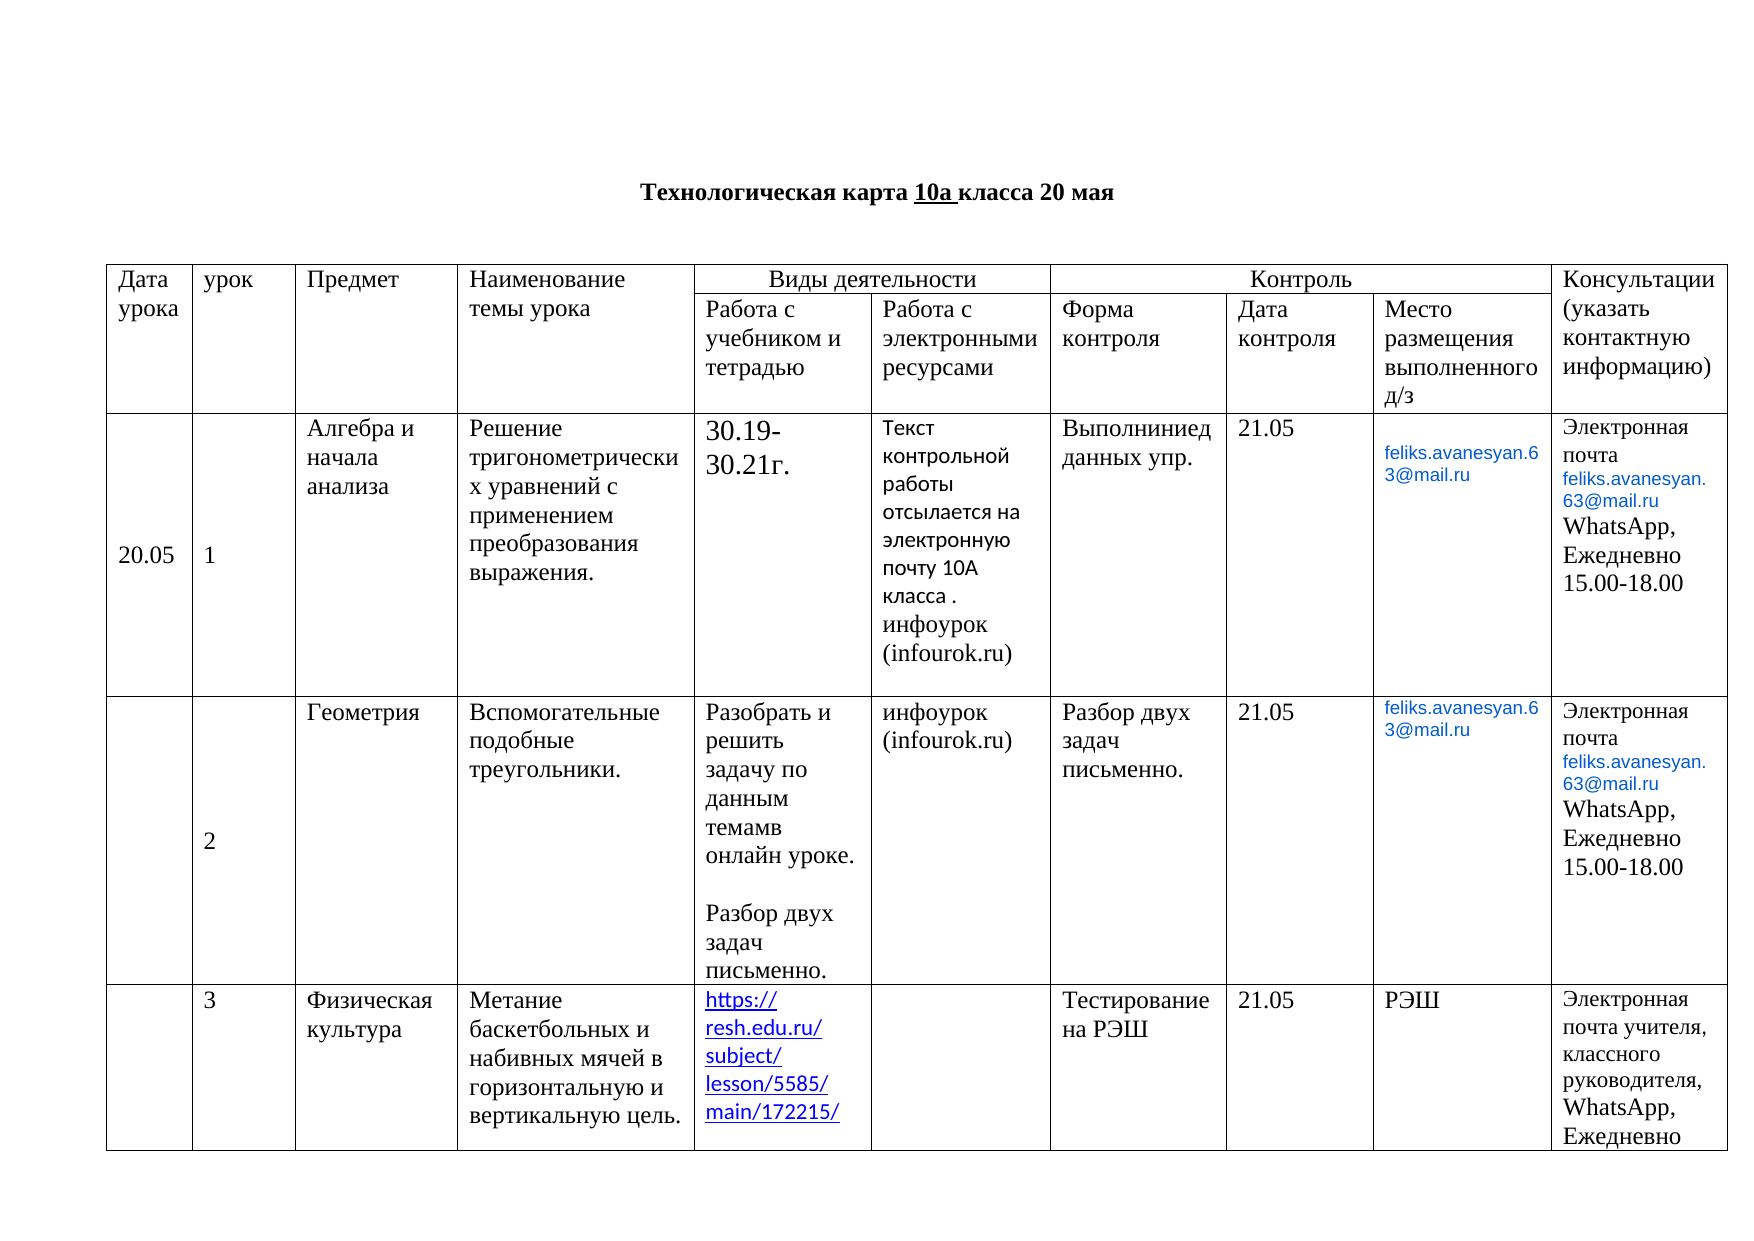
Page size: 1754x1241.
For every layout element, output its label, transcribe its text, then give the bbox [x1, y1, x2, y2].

table_header Предмет [296, 265, 457, 412]
text Технологическая карта 10а класса 20 мая [118, 177, 1636, 206]
table_cell Текст контрольной работы отсылается на электронную почту 10А класса . инфоурок(infourok.ru) [872, 414, 1050, 696]
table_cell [458, 985, 694, 1150]
table_cell feliks.avanesyan.63@mail.ru [1374, 414, 1551, 696]
table_cell Алгебра и начала анализа [296, 414, 457, 696]
table_header Контроль [1051, 265, 1551, 293]
table_cell 1 [193, 414, 295, 696]
table_cell Форма контроля [1051, 294, 1226, 412]
table_cell [872, 985, 1050, 1150]
table_header Виды деятельности [695, 265, 1050, 293]
table_cell Разбор двух задач письменно. [1051, 697, 1226, 984]
table_cell Решение тригонометрических уравнений с применением преобразования выражения. [458, 414, 694, 696]
table_cell Дата контроля [1227, 294, 1373, 412]
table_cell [1552, 985, 1727, 1150]
table_cell 30.19-30.21г. [695, 414, 871, 696]
table_cell РЭШ [1374, 985, 1551, 1150]
table_cell Работа с электронными ресурсами [872, 294, 1050, 412]
table_cell feliks.avanesyan.63@mail.ru [1374, 697, 1551, 984]
table_cell 2 [193, 697, 295, 984]
table_cell Разобрать и решить задачу по данным темамв онлайн уроке. Разбор двух задач письменно. [695, 697, 871, 984]
table_cell Геометрия [296, 697, 457, 984]
table_cell 21.05 [1227, 414, 1373, 696]
table_cell Тестирование на РЭШ [1051, 985, 1226, 1150]
table_cell Работа с учебником и тетрадью [695, 294, 871, 412]
table_cell инфоурок(infourok.ru) [872, 697, 1050, 984]
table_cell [695, 985, 871, 1150]
table_header Наименование темы урока [458, 265, 694, 412]
table_header Дата урока [107, 265, 192, 412]
table_cell 21.05 [1227, 985, 1373, 1150]
table_cell 20.05 [107, 414, 192, 696]
table_cell Выполниниедданных упр. [1051, 414, 1226, 696]
table_cell [107, 985, 192, 1150]
table_cell Вспомогательные подобные треугольники. [458, 697, 694, 984]
table_cell Физическая культура [296, 985, 457, 1150]
table_cell 3 [193, 985, 295, 1150]
table_cell 21.05 [1227, 697, 1373, 984]
table_cell Электронная почта feliks.avanesyan.63@mail.ru WhatsApp, Ежедневно 15.00-18.00 [1552, 697, 1727, 984]
table_header урок [193, 265, 295, 412]
table_cell [107, 697, 192, 984]
table_cell Место размещения выполненного д/з [1374, 294, 1551, 412]
table_cell Электронная почта feliks.avanesyan.63@mail.ru WhatsApp, Ежедневно 15.00-18.00 [1552, 414, 1727, 696]
table_header Консультации (указать контактную информацию) [1552, 265, 1727, 412]
